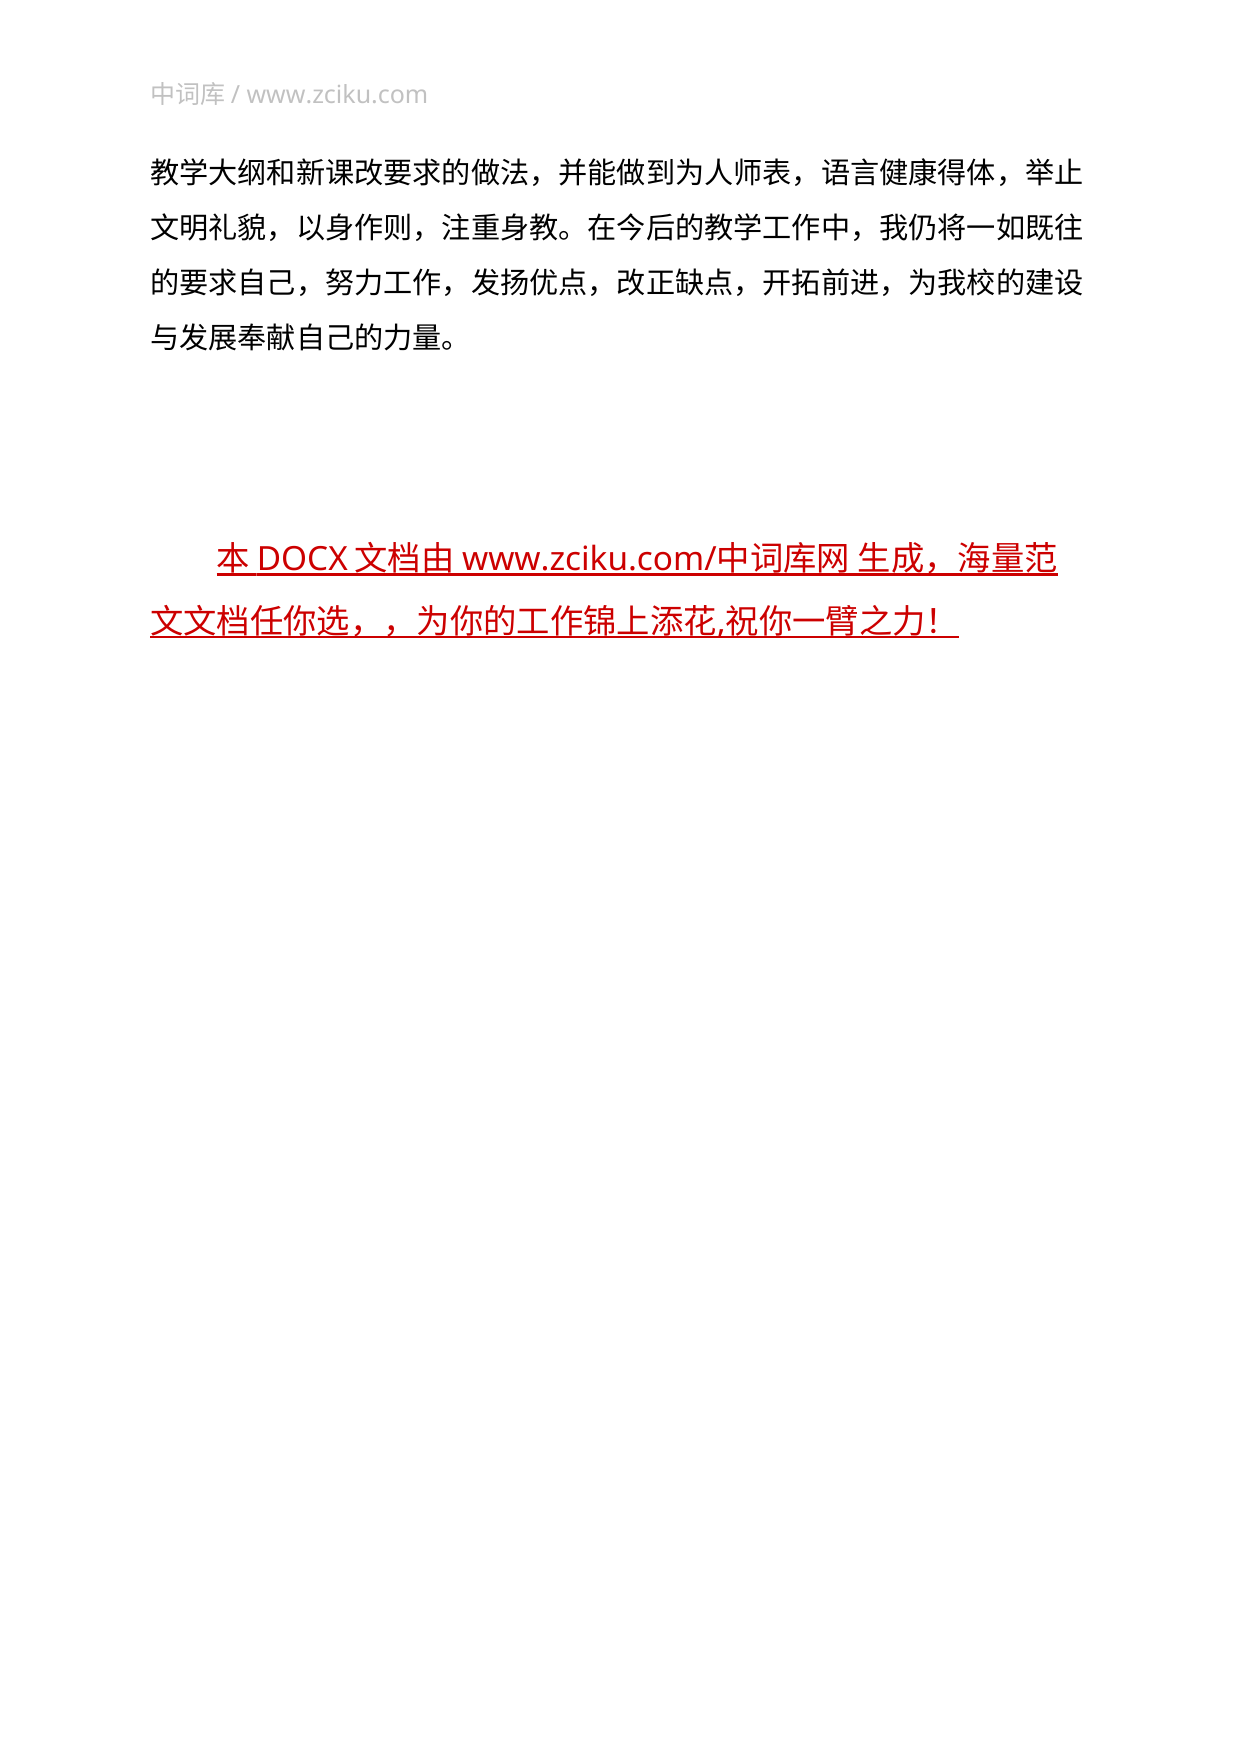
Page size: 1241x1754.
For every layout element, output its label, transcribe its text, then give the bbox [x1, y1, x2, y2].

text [150, 150, 1090, 357]
text 本DOCX文档由 www.zciku.com/中词库网 生成，海量范文文档任你选，，为你的工作锦上添花,祝你一臂之力！ [150, 532, 1090, 643]
